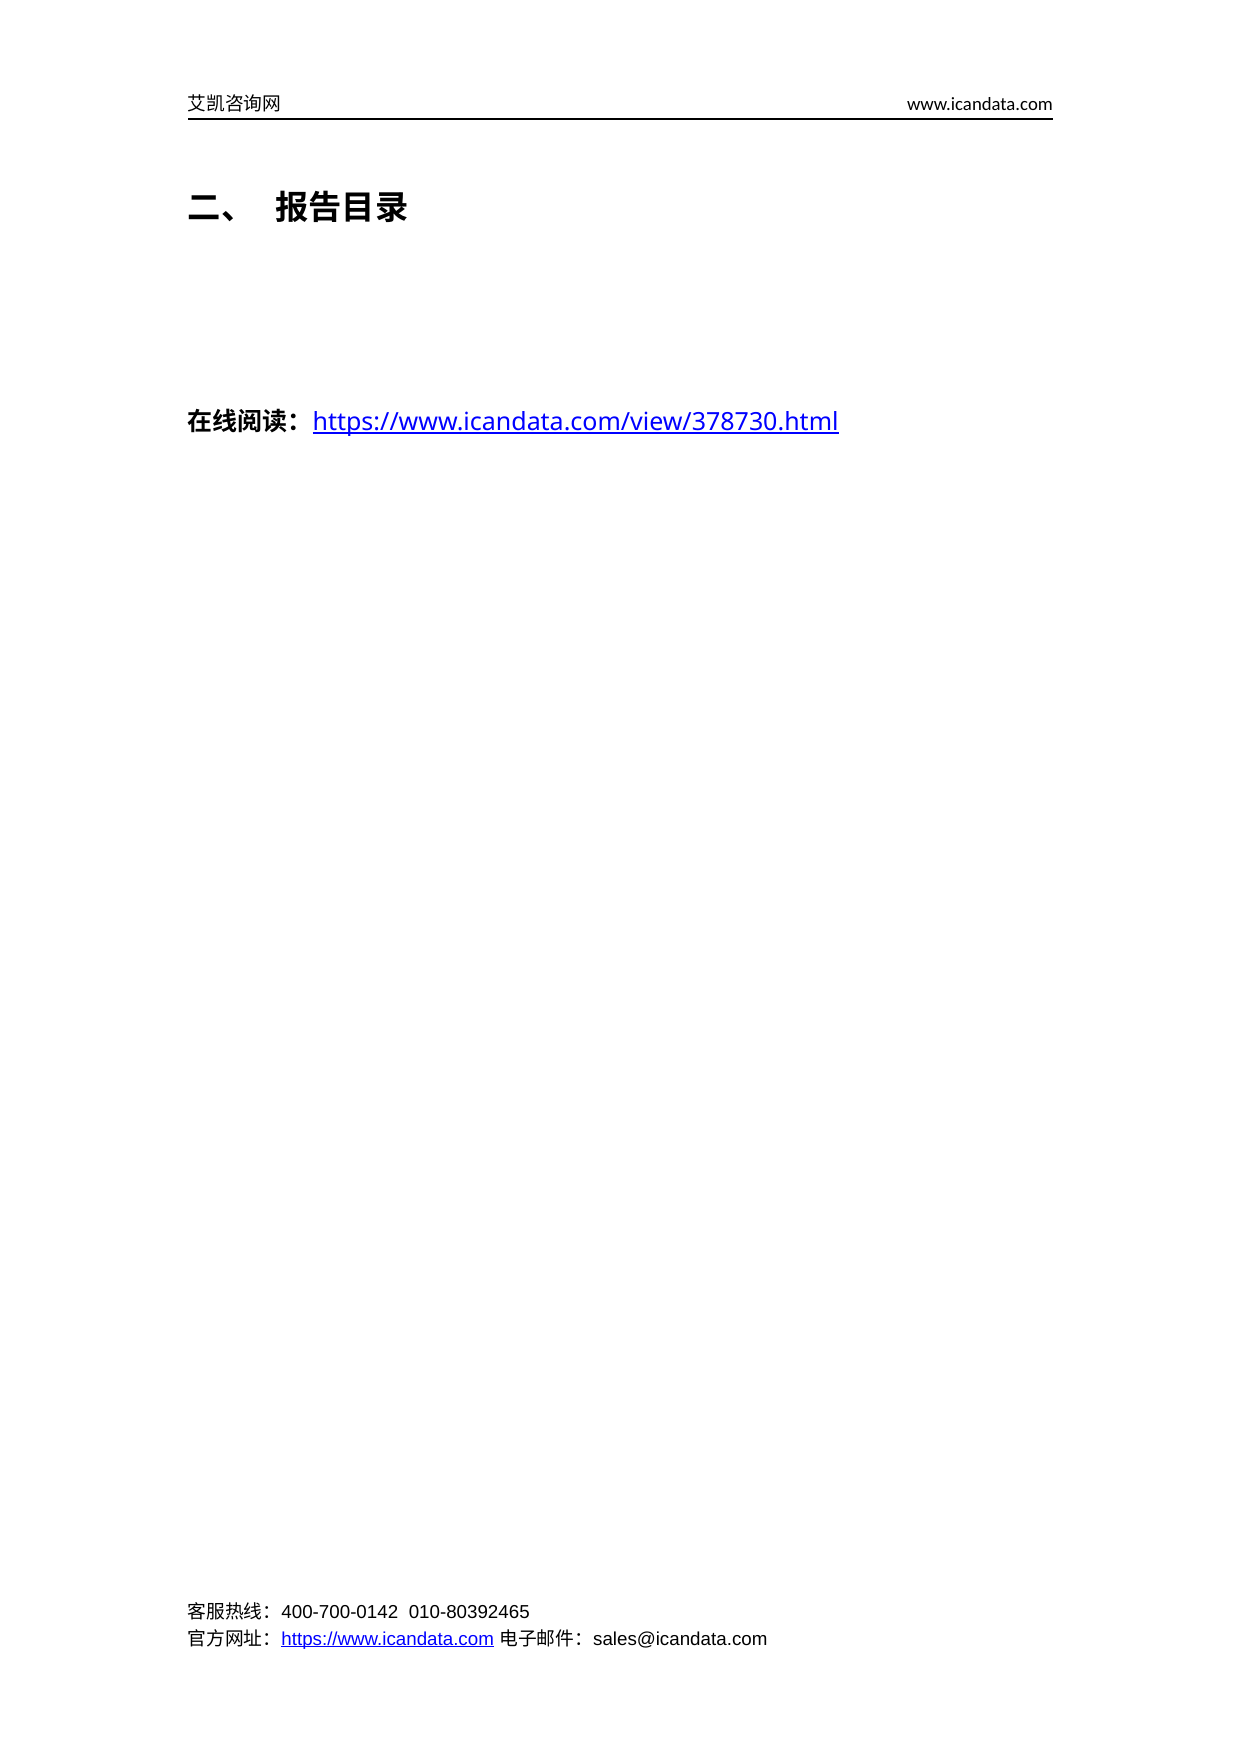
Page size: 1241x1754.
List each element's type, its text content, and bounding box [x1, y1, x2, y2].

subtitle 报告目录 [187, 172, 1053, 237]
text 在线阅读：https://www.icandata.com/view/378730.html [187, 387, 1053, 452]
